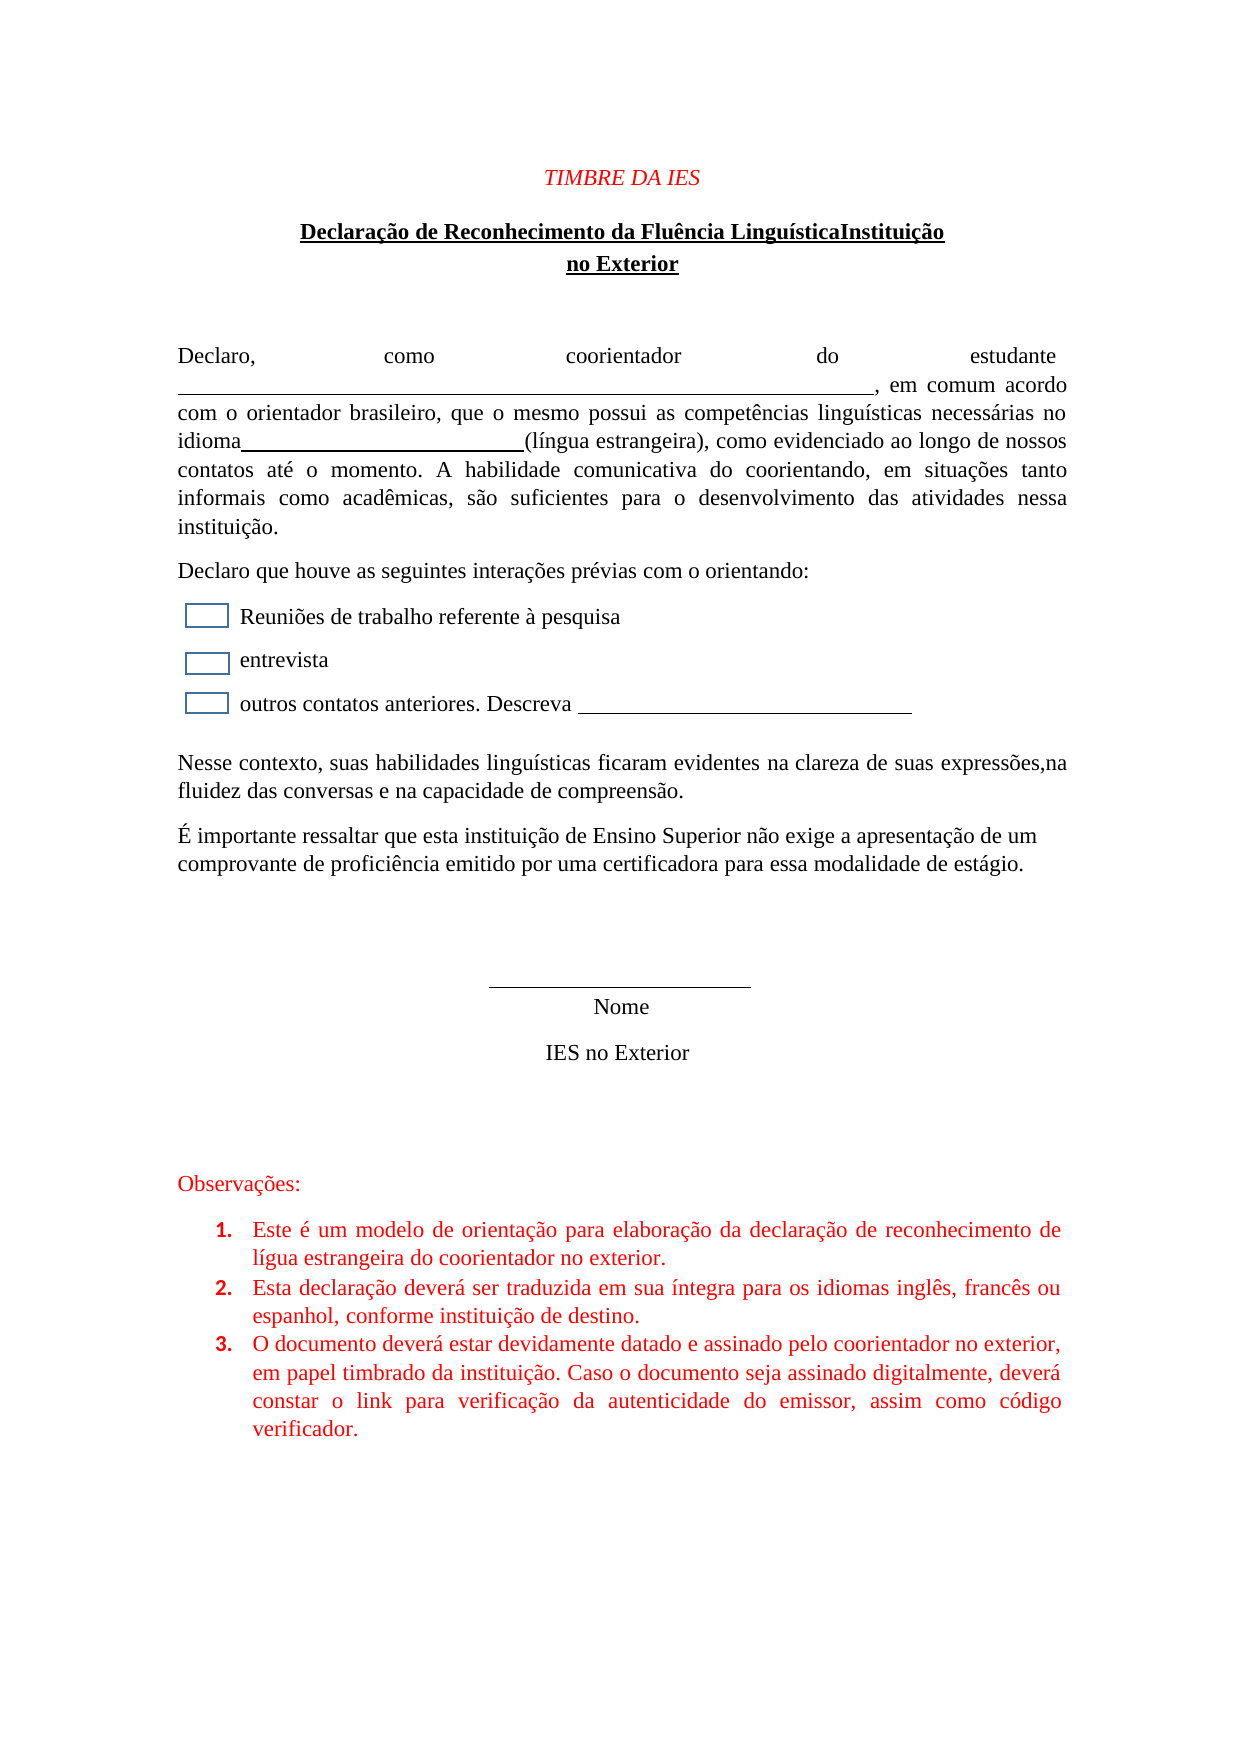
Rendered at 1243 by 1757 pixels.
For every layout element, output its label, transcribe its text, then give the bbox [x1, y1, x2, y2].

text Declaro, como coorientador do estudante [177, 342, 1082, 368]
list Este é um modelo de orientação para elaboração da declaração de reconhecimento de lígua estrangeira do coorientador no exterior. [215, 1216, 1062, 1271]
text Nesse contexto, suas habilidades linguísticas ficaram evidentes na clareza de suas expressões,na fluidez das conversas e na capacidade de compreensão. [177, 749, 1082, 803]
text outros contatos anteriores. Descreva [239, 690, 1082, 716]
text Declaração de Reconhecimento da Fluência LinguísticaInstituição no Exterior [299, 218, 946, 276]
text É importante ressaltar que esta instituição de Ensino Superior não exige a apresentação de um comprovante de proficiência emitido por uma certificadora para essa modalidade de estágio. [177, 822, 1082, 877]
text Nome IES no Exterior [545, 993, 690, 1065]
text Declaro que houve as seguintes interações prévias com o orientando: [177, 557, 1082, 584]
text TIMBRE DA IES [299, 164, 947, 190]
list Esta declaração deverá ser traduzida em sua íntegra para os idiomas inglês, francês ou espanhol, conforme instituição de destino. [215, 1273, 1062, 1328]
text , em comum acordo com o orientador brasileiro, que o mesmo possui as competências linguísticas necessárias no idioma (língua estrangeira), como evidenciado ao longo de nossos contatos até o momento. A habilidade comunicativa do coorientando, em situações tanto informais como acadêmicas, são suficientes para o desenvolvimento das atividades nessa instituição. [177, 371, 1068, 539]
text Reuniões de trabalho referente à pesquisa entrevista [239, 603, 623, 673]
text Observações: [177, 1170, 1082, 1197]
list O documento deverá estar devidamente datado e assinado pelo coorientador no exterior, em papel timbrado da instituição. Caso o documento seja assinado digitalmente, deverá constar o link para verificação da autenticidade do emissor, assim como código verificador. [215, 1329, 1062, 1441]
